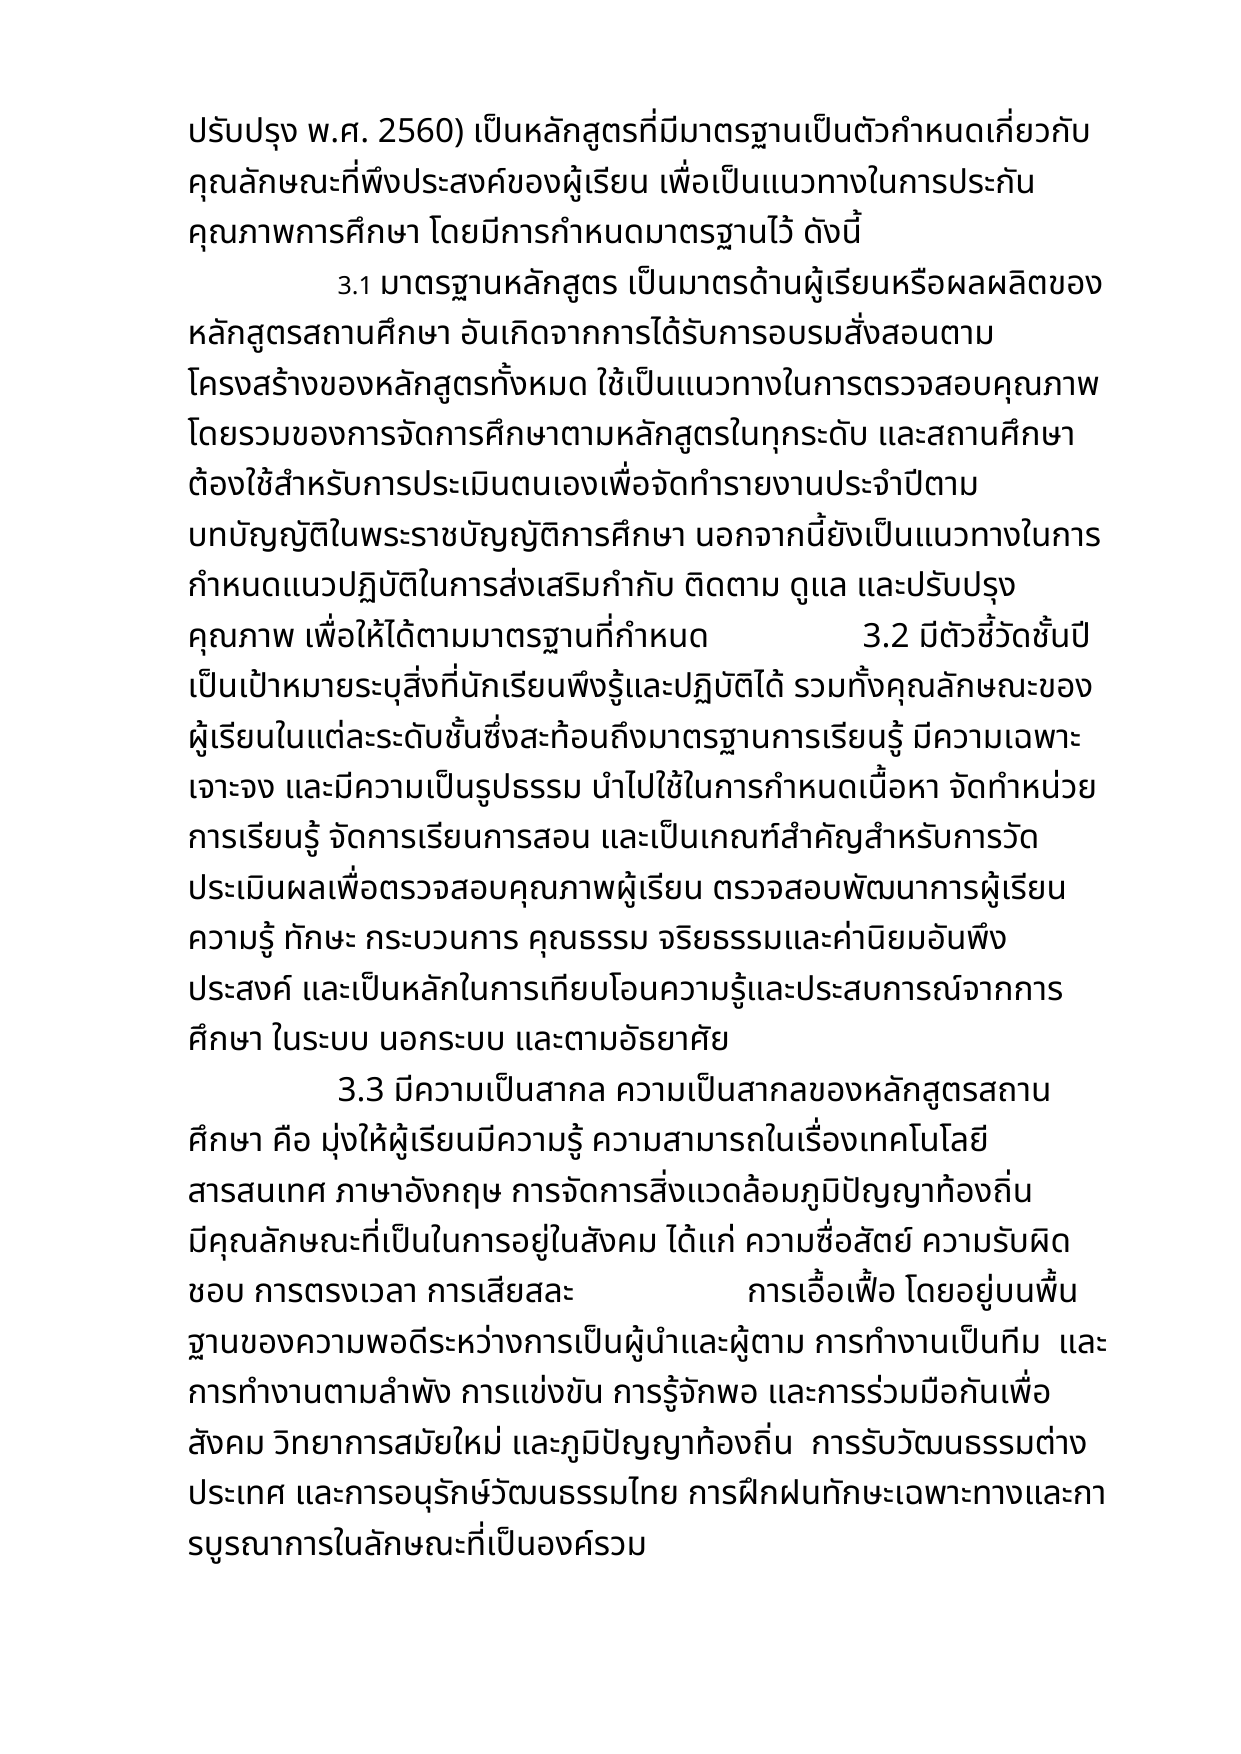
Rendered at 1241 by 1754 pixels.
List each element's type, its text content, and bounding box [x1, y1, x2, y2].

text 3.1 มาตรฐานหลักสูตร เป็นมาตรด้านผู้เรียนหรือผลผลิตของหลักสูตรสถานศึกษา อันเกิดจากการได้รับการอบรมสั่งสอนตามโครงสร้างของหลักสูตรทั้งหมด ใช้เป็นแนวทางในการตรวจสอบคุณภาพโดยรวมของการจัดการศึกษาตามหลักสูตรในทุกระดับ และสถานศึกษาต้องใช้สำหรับการประเมินตนเองเพื่อจัดทำรายงานประจำปีตามบทบัญญัติในพระราชบัญญัติการศึกษา นอกจากนี้ยังเป็นแนวทางในการกำหนดแนวปฏิบัติในการส่งเสริมกำกับ ติดตาม ดูแล และปรับปรุงคุณภาพ เพื่อให้ได้ตามมาตรฐานที่กำหนด 3.2 มีตัวชี้วัดชั้นปีเป็นเป้าหมายระบุสิ่งที่นักเรียนพึงรู้และปฏิบัติได้ รวมทั้งคุณลักษณะของผู้เรียนในแต่ละระดับชั้นซึ่งสะท้อนถึงมาตรฐานการเรียนรู้ มีความเฉพาะเจาะจง และมีความเป็นรูปธรรม นำไปใช้ในการกำหนดเนื้อหา จัดทำหน่วยการเรียนรู้ จัดการเรียนการสอน และเป็นเกณฑ์สำคัญสำหรับการวัดประเมินผลเพื่อตรวจสอบคุณภาพผู้เรียน ตรวจสอบพัฒนาการผู้เรียน ความรู้ ทักษะ กระบวนการ คุณธรรม จริยธรรมและค่านิยมอันพึงประสงค์ และเป็นหลักในการเทียบโอนความรู้และประสบการณ์จากการศึกษา ในระบบ นอกระบบ และตามอัธยาศัย [187, 259, 1107, 1066]
text 3.3 มีความเป็นสากล ความเป็นสากลของหลักสูตรสถานศึกษา คือ มุ่งให้ผู้เรียนมีความรู้ ความสามารถในเรื่องเทคโนโลยีสารสนเทศ ภาษาอังกฤษ การจัดการสิ่งแวดล้อมภูมิปัญญาท้องถิ่น มีคุณลักษณะที่เป็นในการอยู่ในสังคม ได้แก่ ความซื่อสัตย์ ความรับผิดชอบ การตรงเวลา การเสียสละ การเอื้อเฟื้อ โดยอยู่บนพื้นฐานของความพอดีระหว่างการเป็นผู้นำและผู้ตาม การทำงานเป็นทีม และการทำงานตามลำพัง การแข่งขัน การรู้จักพอ และการร่วมมือกันเพื่อสังคม วิทยาการสมัยใหม่ และภูมิปัญญาท้องถิ่น การรับวัฒนธรรมต่างประเทศ และการอนุรักษ์วัฒนธรรมไทย การฝึกฝนทักษะเฉพาะทางและการบูรณาการในลักษณะที่เป็นองค์รวม [187, 1066, 1107, 1570]
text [187, 107, 1107, 259]
